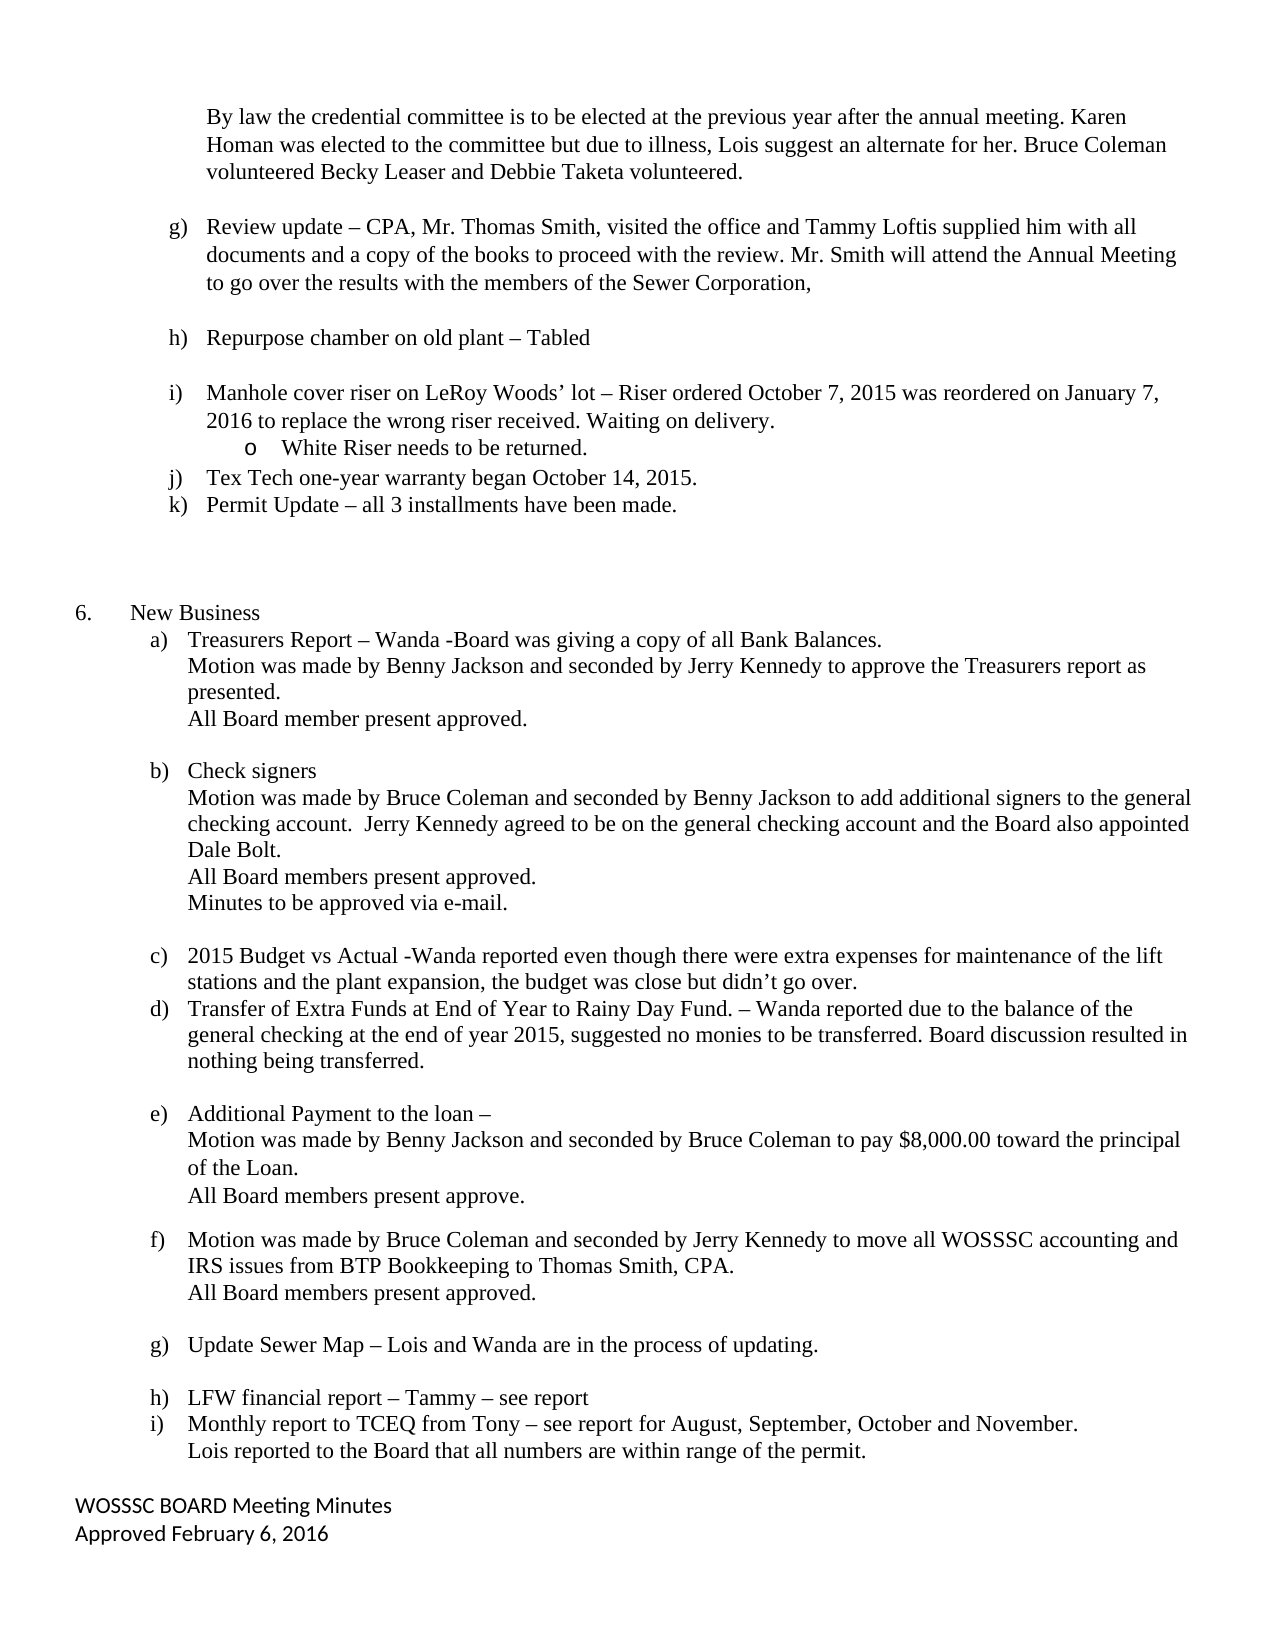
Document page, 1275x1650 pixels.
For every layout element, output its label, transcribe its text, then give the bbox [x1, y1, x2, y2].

text Motion was made by Bruce Coleman and seconded by Benny Jackson to add additional signers to the general checking account. Jerry Kennedy agreed to be on the general checking account and the Board also appointed Dale Bolt. [187, 784, 1200, 863]
list Check signers [150, 757, 1200, 784]
list Motion was made by Bruce Coleman and seconded by Jerry Kennedy to move all WOSSSC accounting and IRS issues from BTP Bookkeeping to Thomas Smith, CPA. [150, 1226, 1200, 1279]
list By law the credential committee is to be elected at the previous year after the annual meeting. Karen Homan was elected to the committee but due to illness, Lois suggest an alternate for her. Bruce Coleman volunteered Becky Leaser and Debbie Taketa volunteered. [206, 103, 1200, 184]
list Tex Tech one-year warranty began October 14, 2015. [169, 464, 1200, 490]
list 2015 Budget vs Actual -Wanda reported even though there were extra expenses for maintenance of the lift stations and the plant expansion, the budget was close but didn’t go over. [150, 942, 1200, 995]
list New Business [75, 599, 1200, 626]
list Transfer of Extra Funds at End of Year to Rainy Day Fund. – Wanda reported due to the balance of the general checking at the end of year 2015, suggested no monies to be transferred. Board discussion resulted in nothing being transferred. [150, 995, 1200, 1074]
list Repurpose chamber on old plant – Tabled [169, 324, 1200, 350]
list LFW financial report – Tammy – see report [150, 1384, 1200, 1410]
list Treasurers Report – Wanda -Board was giving a copy of all Bank Balances. [150, 626, 1200, 652]
list White Riser needs to be returned. [244, 434, 1200, 462]
list Motion was made by Benny Jackson and seconded by Bruce Coleman to pay $8,000.00 toward the principal of the Loan. [187, 1126, 1200, 1180]
text All Board members present approved. [187, 863, 1200, 889]
list Manhole cover riser on LeRoy Woods’ lot – Riser ordered October 7, 2015 was reordered on January 7, 2016 to replace the wrong riser received. Waiting on delivery. [169, 379, 1200, 433]
list Motion was made by Benny Jackson and seconded by Jerry Kennedy to approve the Treasurers report as presented. [187, 652, 1200, 705]
list All Board members present approve. [187, 1182, 1200, 1208]
list All Board member present approved. [187, 705, 1200, 731]
list Update Sewer Map – Lois and Wanda are in the process of updating. [150, 1331, 1200, 1358]
list Permit Update – all 3 installments have been made. [169, 491, 1200, 518]
text Minutes to be approved via e-mail. [187, 889, 1200, 916]
text Lois reported to the Board that all numbers are within range of the permit. [187, 1437, 1200, 1463]
text All Board members present approved. [187, 1279, 1200, 1305]
list Additional Payment to the loan – [150, 1100, 1200, 1126]
list Monthly report to TCEQ from Tony – see report for August, September, October and November. [150, 1410, 1200, 1437]
list Review update – CPA, Mr. Thomas Smith, visited the office and Tammy Loftis supplied him with all documents and a copy of the books to proceed with the review. Mr. Smith will attend the Annual Meeting to go over the results with the members of the Sewer Corporation, [169, 213, 1200, 295]
